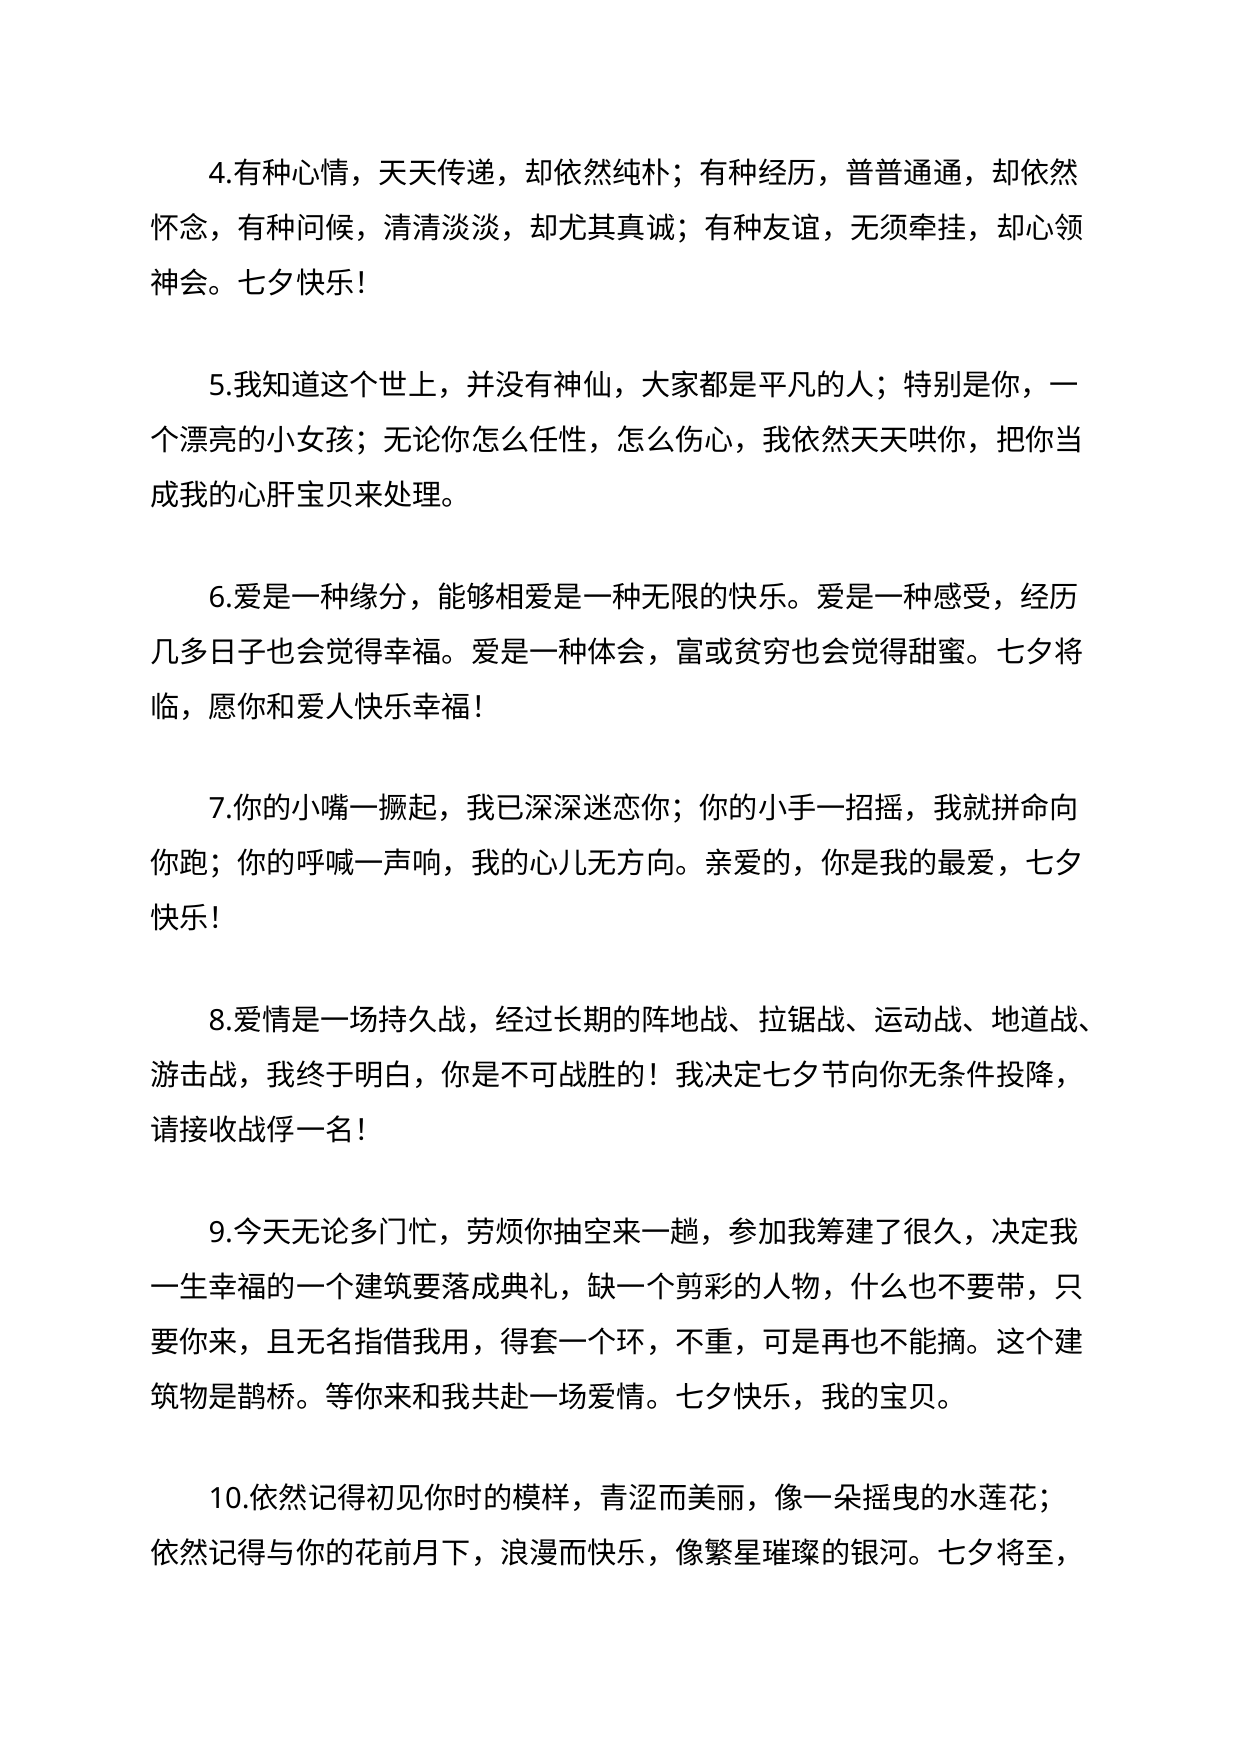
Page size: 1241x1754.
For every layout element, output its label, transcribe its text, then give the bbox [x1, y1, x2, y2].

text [150, 1475, 1090, 1572]
text 8.爱情是一场持久战，经过长期的阵地战、拉锯战、运动战、地道战、游击战，我终于明白，你是不可战胜的！我决定七夕节向你无条件投降，请接收战俘一名！ [150, 997, 1090, 1149]
text 9.今天无论多门忙，劳烦你抽空来一趟，参加我筹建了很久，决定我一生幸福的一个建筑要落成典礼，缺一个剪彩的人物，什么也不要带，只要你来，且无名指借我用，得套一个环，不重，可是再也不能摘。这个建筑物是鹊桥。等你来和我共赴一场爱情。七夕快乐，我的宝贝。 [150, 1208, 1090, 1415]
text 5.我知道这个世上，并没有神仙，大家都是平凡的人；特别是你，一个漂亮的小女孩；无论你怎么任性，怎么伤心，我依然天天哄你，把你当成我的心肝宝贝来处理。 [150, 362, 1090, 514]
text 7.你的小嘴一撅起，我已深深迷恋你；你的小手一招摇，我就拼命向你跑；你的呼喊一声响，我的心儿无方向。亲爱的，你是我的最爱，七夕快乐！ [150, 785, 1090, 937]
text 4.有种心情，天天传递，却依然纯朴；有种经历，普普通通，却依然怀念，有种问候，清清淡淡，却尤其真诚；有种友谊，无须牵挂，却心领神会。七夕快乐！ [150, 150, 1090, 302]
text 6.爱是一种缘分，能够相爱是一种无限的快乐。爱是一种感受，经历几多日子也会觉得幸福。爱是一种体会，富或贫穷也会觉得甜蜜。七夕将临，愿你和爱人快乐幸福！ [150, 573, 1090, 726]
